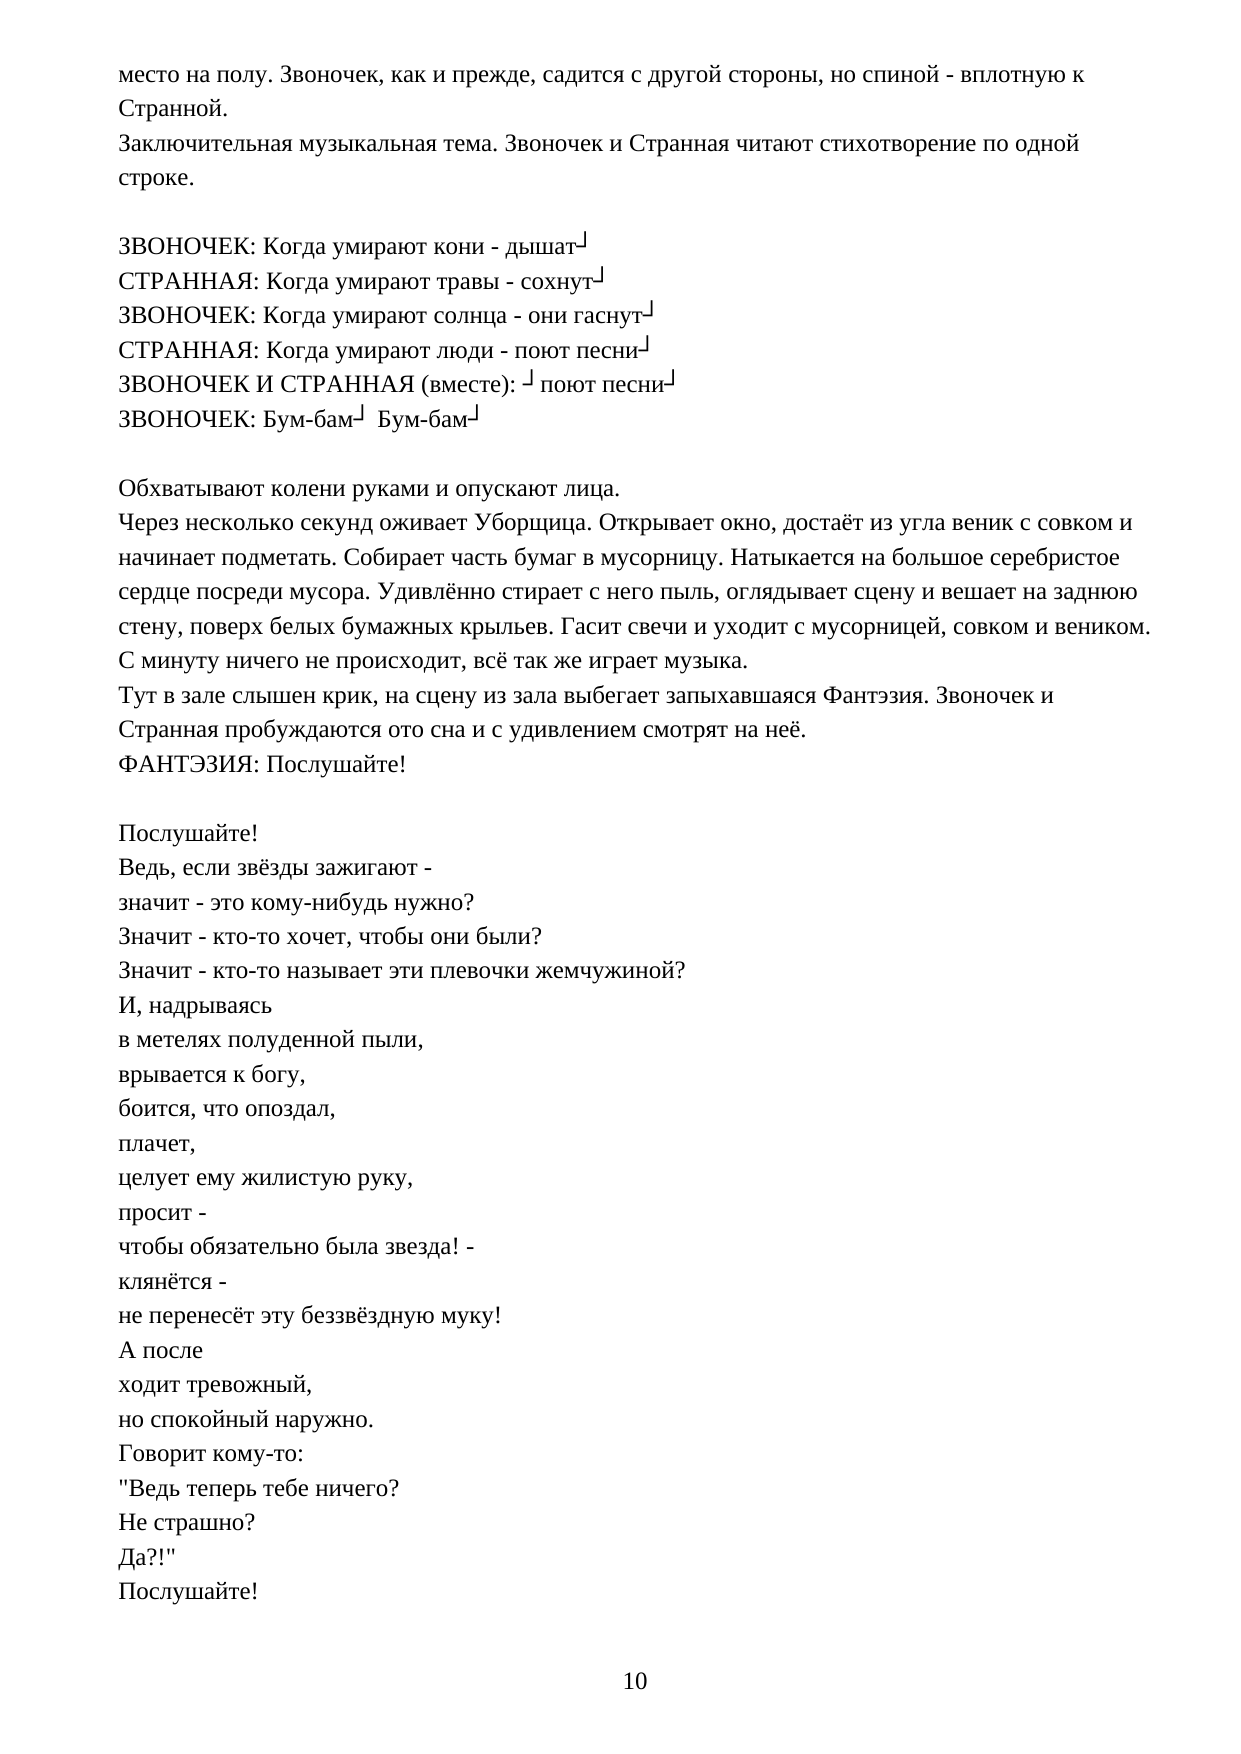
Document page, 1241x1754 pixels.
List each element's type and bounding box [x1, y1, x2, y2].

text [118, 59, 1152, 1605]
